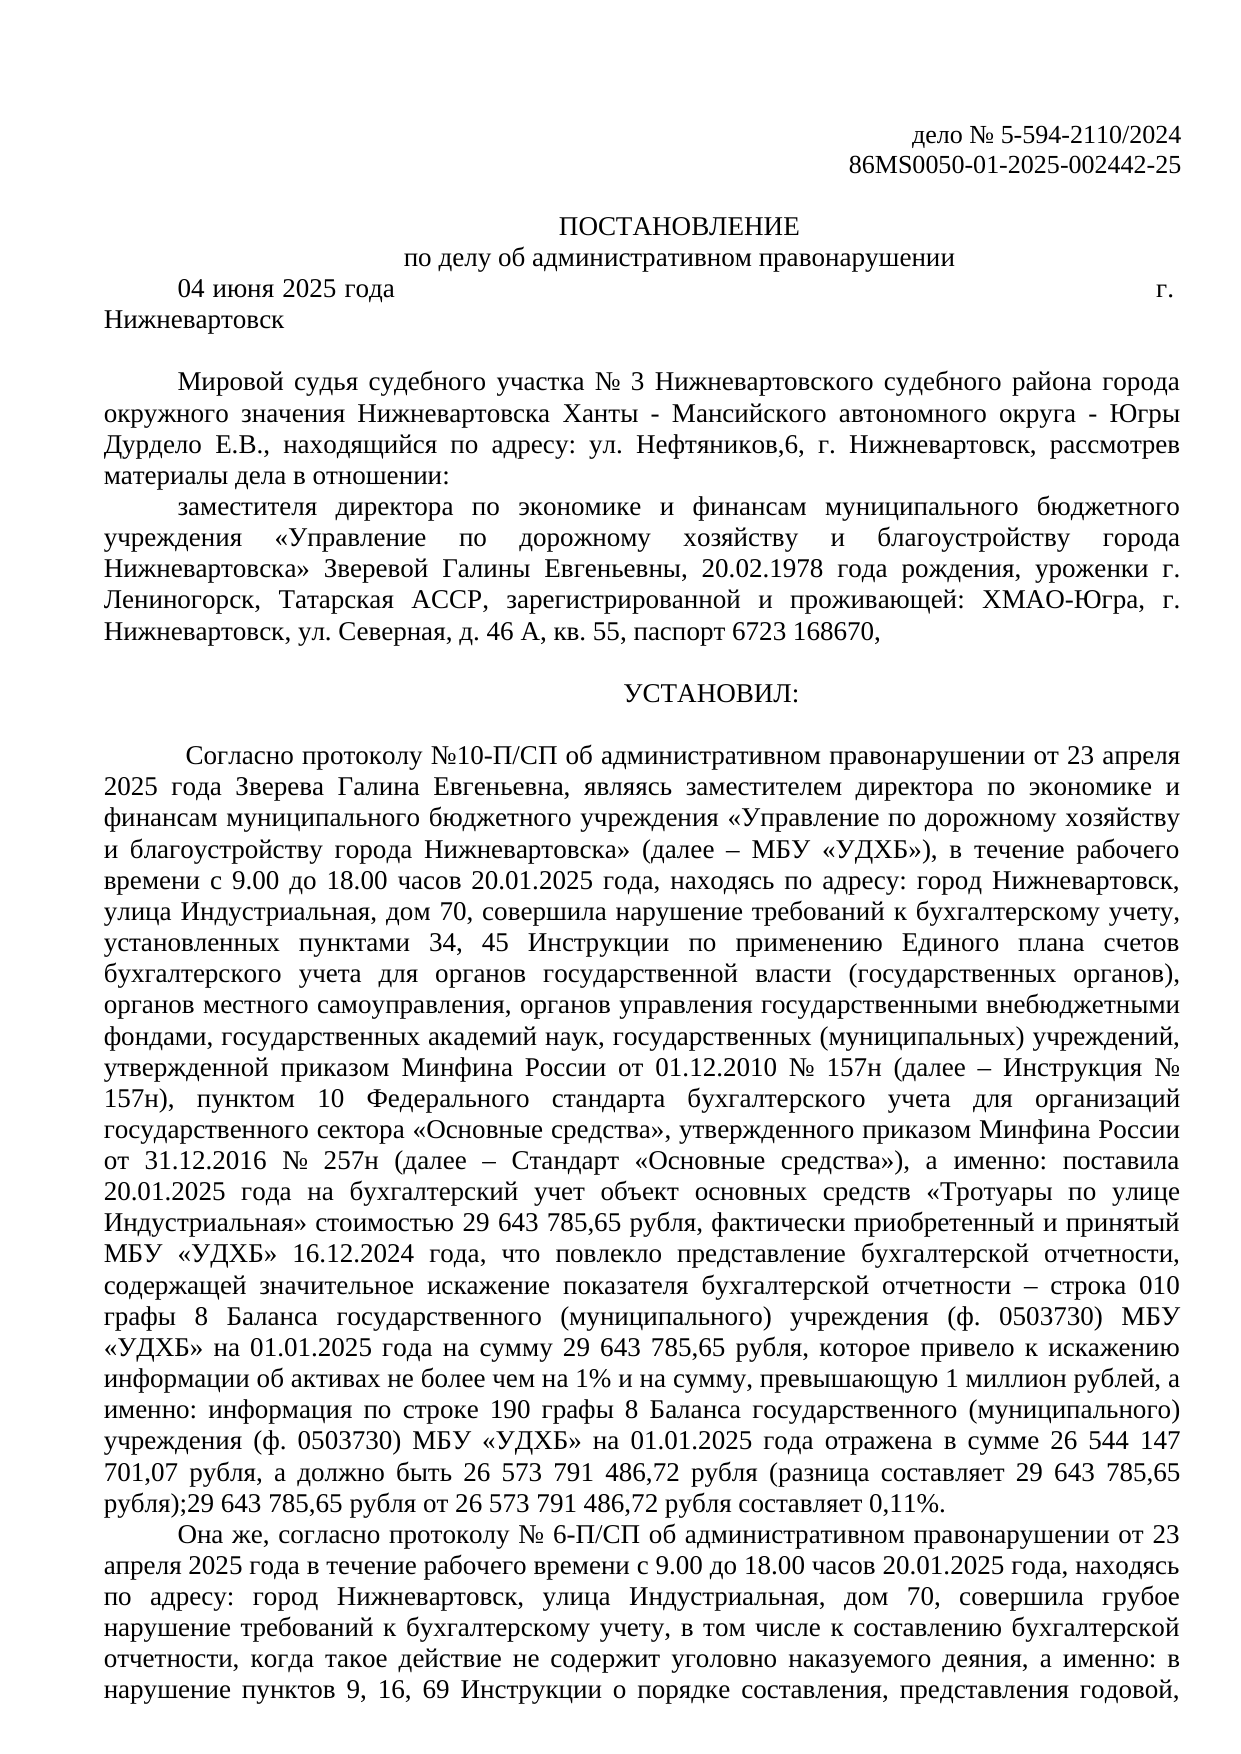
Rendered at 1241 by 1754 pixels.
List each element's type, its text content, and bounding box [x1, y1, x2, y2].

text 86MS0050-01-2025-002442-25 [103, 149, 1181, 179]
text УСТАНОВИЛ: [103, 677, 1181, 708]
text по делу об административном правонарушении [103, 241, 1181, 272]
text ПОСТАНОВЛЕНИЕ [103, 210, 1181, 241]
text 04 июня 2025 года г. Нижневартовск [103, 272, 1181, 334]
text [103, 1518, 1181, 1705]
text Согласно протоколу №10-П/СП об административном правонарушении от 23 апреля 2025 года Зверева Галина Евгеньевна, являясь заместителем директора по экономике и финансам муниципального бюджетного учреждения «Управление по дорожному хозяйству и благоустройству города Нижневартовска» (далее – МБУ «УДХБ»), в течение рабочего времени с 9.00 до 18.00 часов 20.01.2025 года, находясь по адресу: город Нижневартовск, улица Индустриальная, дом 70, совершила нарушение требований к бухгалтерскому учету, установленных пунктами 34, 45 Инструкции по применению Единого плана счетов бухгалтерского учета для органов государственной власти (государственных органов), органов местного самоуправления, органов управления государственными внебюджетными фондами, государственных академий наук, государственных (муниципальных) учреждений, утвержденной приказом Минфина России от 01.12.2010 № 157н (далее – Инструкция № 157н), пунктом 10 Федерального стандарта бухгалтерского учета для организаций государственного сектора «Основные средства», утвержденного приказом Минфина России от 31.12.2016 № 257н (далее – Стандарт «Основные средства»), а именно: поставила 20.01.2025 года на бухгалтерский учет объект основных средств «Тротуары по улице Индустриальная» стоимостью 29 643 785,65 рубля, фактически приобретенный и принятый МБУ «УДХБ» 16.12.2024 года, что повлекло представление бухгалтерской отчетности, содержащей значительное искажение показателя бухгалтерской отчетности – строка 010 графы 8 Баланса государственного (муниципального) учреждения (ф. 0503730) МБУ «УДХБ» на 01.01.2025 года на сумму 29 643 785,65 рубля, которое привело к искажению информации об активах не более чем на 1% и на сумму, превышающую 1 миллион рублей, а именно: информация по строке 190 графы 8 Баланса государственного (муниципального) учреждения (ф. 0503730) МБУ «УДХБ» на 01.01.2025 года отражена в сумме 26 544 147 701,07 рубля, а должно быть 26 573 791 486,72 рубля (разница составляет 29 643 785,65 рубля);29 643 785,65 рубля от 26 573 791 486,72 рубля составляет 0,11%. [103, 739, 1181, 1518]
text Мировой судья судебного участка № 3 Нижневартовского судебного района города окружного значения Нижневартовска Ханты - Мансийского автономного округа - Югры Дурдело Е.В., находящийся по адресу: ул. Нефтяников,6, г. Нижневартовск, рассмотрев материалы дела в отношении: [103, 366, 1181, 490]
text заместителя директора по экономике и финансам муниципального бюджетного учреждения «Управление по дорожному хозяйству и благоустройству города Нижневартовска» Зверевой Галины Евгеньевны, 20.02.1978 года рождения, уроженки г. Лениногорск, Татарская АССР, зарегистрированной и проживающей: ХМАО-Югра, г. Нижневартовск, ул. Северная, д. 46 А, кв. 55, паспорт 6723 168670, [103, 490, 1181, 646]
text дело № 5-594-2110/2024 [103, 119, 1181, 149]
